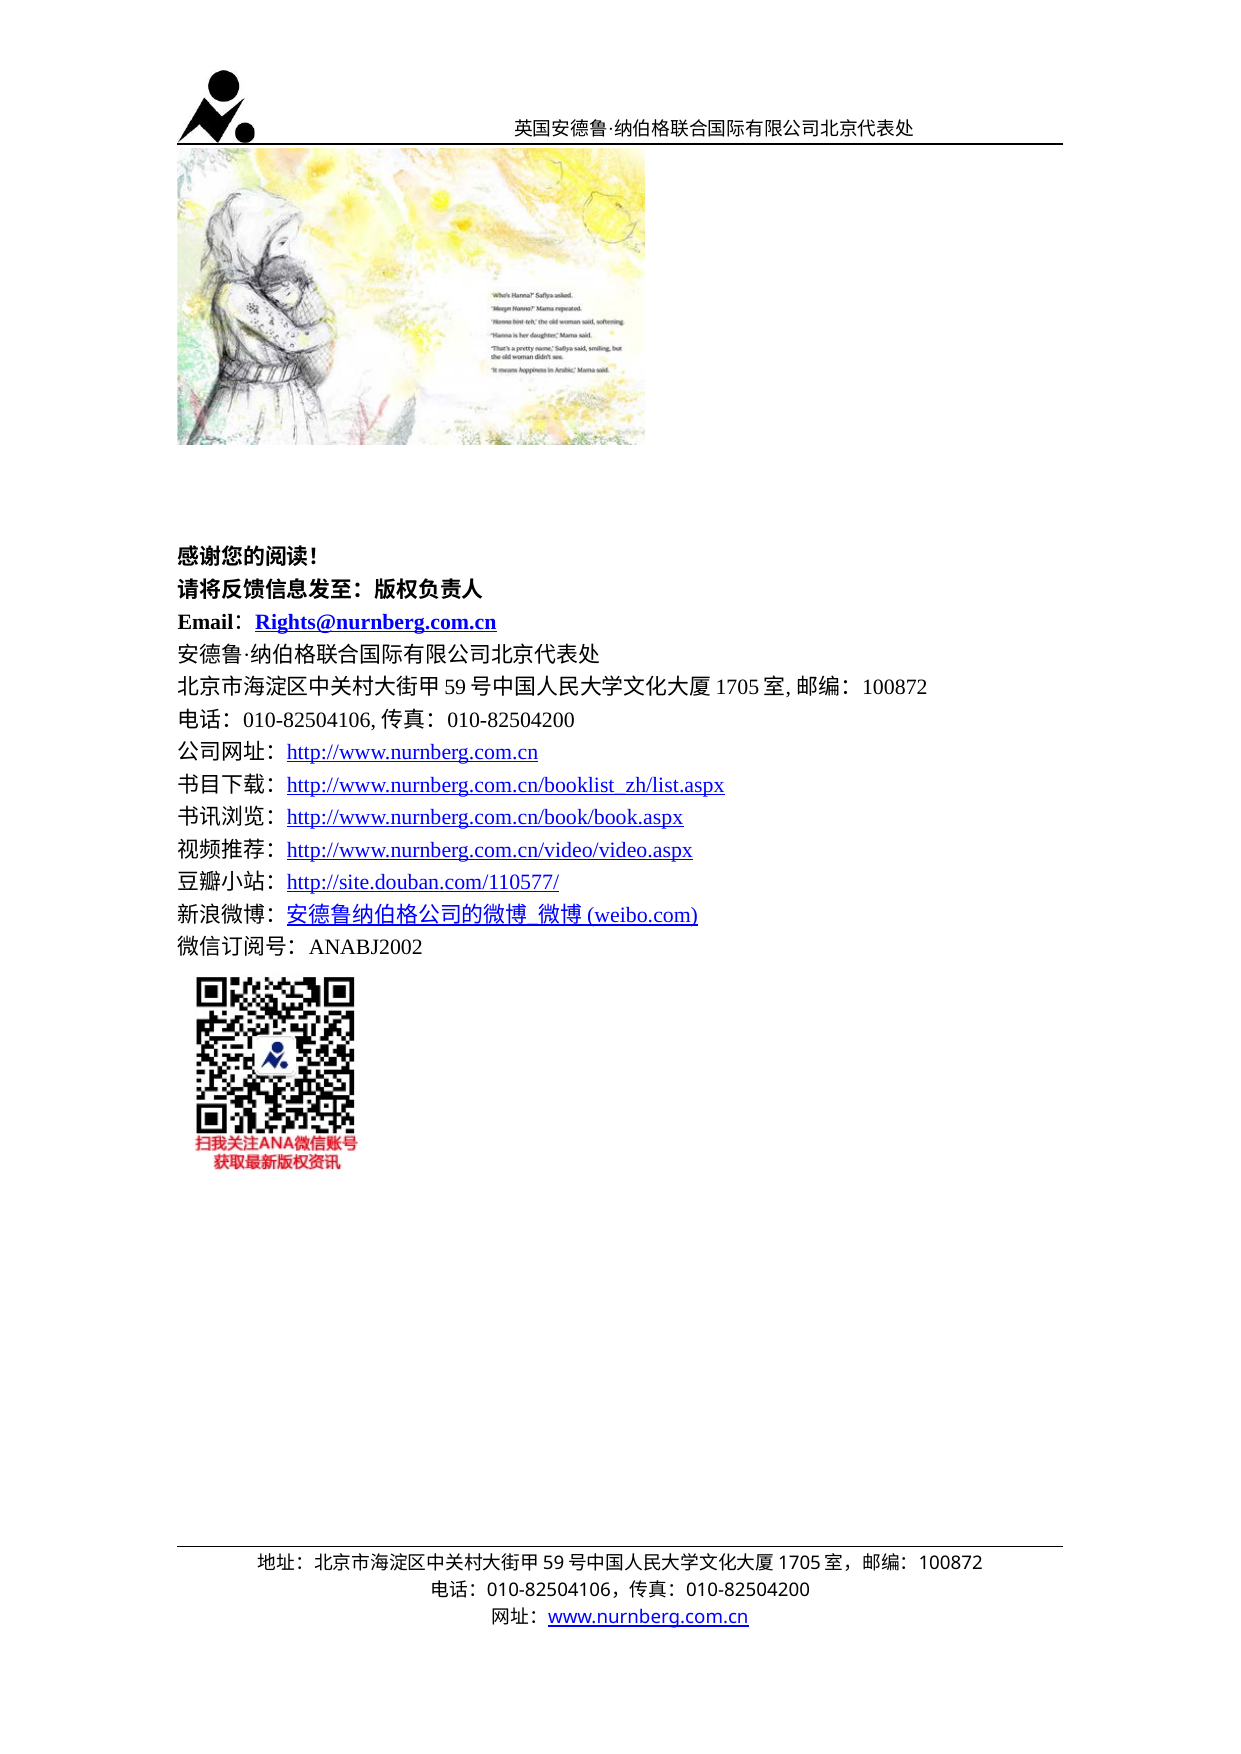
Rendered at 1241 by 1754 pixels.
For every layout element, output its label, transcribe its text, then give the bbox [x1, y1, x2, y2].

picture [177, 70, 255, 143]
text 视频推荐：http://www.nurnberg.com.cn/video/video.aspx [177, 831, 1063, 864]
text 电话：010-82504106, 传真：010-82504200 [177, 701, 1063, 734]
text 感谢您的阅读！ [177, 539, 1063, 571]
text 北京市海淀区中关村大街甲59号中国人民大学文化大厦1705室, 邮编：100872 [177, 669, 1063, 701]
text 微信订阅号：ANABJ2002 [177, 929, 1063, 961]
text 书目下载：http://www.nurnberg.com.cn/booklist_zh/list.aspx [177, 766, 1063, 799]
text 豆瓣小站：http://site.douban.com/110577/ [177, 864, 1063, 896]
text 安德鲁·纳伯格联合国际有限公司北京代表处 [177, 636, 1063, 669]
text 书讯浏览：http://www.nurnberg.com.cn/book/book.aspx [177, 799, 1063, 831]
picture [177, 148, 645, 445]
text 请将反馈信息发至：版权负责人 [177, 571, 1063, 604]
text Email：Rights@nurnberg.com.cn [177, 604, 1063, 636]
text 新浪微博：安德鲁纳伯格公司的微博_微博 (weibo.com) [177, 896, 1063, 929]
picture [177, 961, 374, 1175]
text 公司网址：http://www.nurnberg.com.cn [177, 734, 1063, 766]
